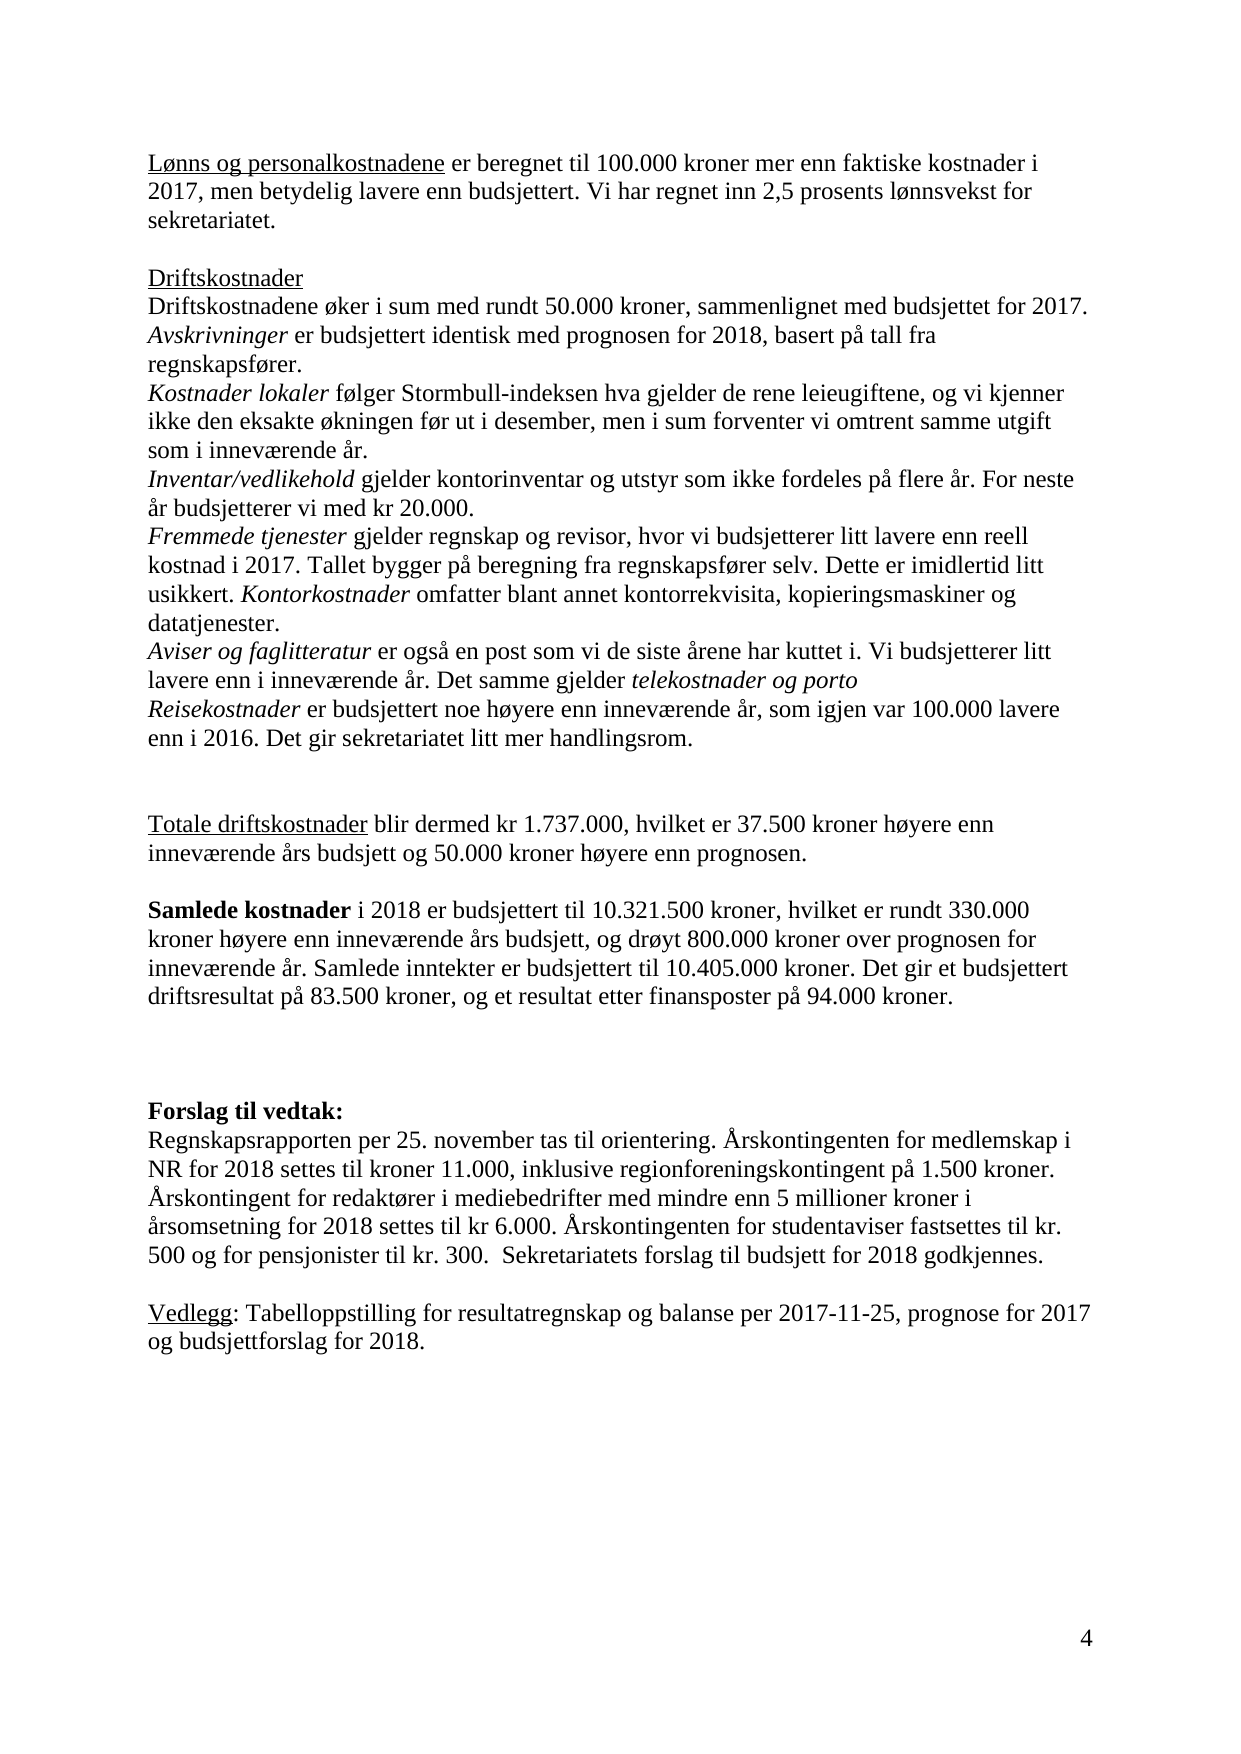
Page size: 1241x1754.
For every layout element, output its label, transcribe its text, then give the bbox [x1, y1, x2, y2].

text Aviser og faglitteratur er også en post som vi de siste årene har kuttet i. Vi budsjetterer litt lavere enn i inneværende år. Det samme gjelder telekostnader og porto [148, 636, 1093, 694]
text Vedlegg: Tabelloppstilling for resultatregnskap og balanse per 2017-11-25, prognose for 2017 og budsjettforslag for 2018. [148, 1298, 1093, 1355]
text Lønns og personalkostnadene er beregnet til 100.000 kroner mer enn faktiske kostnader i 2017, men betydelig lavere enn budsjettert. Vi har regnet inn 2,5 prosents lønnsvekst for sekretariatet. [148, 148, 1093, 234]
text Reisekostnader er budsjettert noe høyere enn inneværende år, som igjen var 100.000 lavere enn i 2016. Det gir sekretariatet litt mer handlingsrom. [148, 694, 1093, 751]
text Forslag til vedtak: [148, 1096, 1093, 1125]
text Driftskostnader [148, 263, 1093, 291]
text Avskrivninger er budsjettert identisk med prognosen for 2018, basert på tall fra regnskapsfører. [148, 320, 1093, 378]
text Fremmede tjenester gjelder regnskap og revisor, hvor vi budsjetterer litt lavere enn reell kostnad i 2017. Tallet bygger på beregning fra regnskapsfører selv. Dette er imidlertid litt usikkert. Kontorkostnader omfatter blant annet kontorrekvisita, kopieringsmaskiner og datatjenester. [148, 521, 1093, 636]
text Samlede kostnader i 2018 er budsjettert til 10.321.500 kroner, hvilket er rundt 330.000 kroner høyere enn inneværende års budsjett, og drøyt 800.000 kroner over prognosen for inneværende år. Samlede inntekter er budsjettert til 10.405.000 kroner. Det gir et budsjettert driftsresultat på 83.500 kroner, og et resultat etter finansposter på 94.000 kroner. [148, 895, 1093, 1010]
text Totale driftskostnader blir dermed kr 1.737.000, hvilket er 37.500 kroner høyere enn inneværende års budsjett og 50.000 kroner høyere enn prognosen. [148, 809, 1093, 866]
text Driftskostnadene øker i sum med rundt 50.000 kroner, sammenlignet med budsjettet for 2017. [148, 291, 1093, 320]
text Regnskapsrapporten per 25. november tas til orientering. Årskontingenten for medlemskap i NR for 2018 settes til kroner 11.000, inklusive regionforeningskontingent på 1.500 kroner. Årskontingent for redaktører i mediebedrifter med mindre enn 5 millioner kroner i årsomsetning for 2018 settes til kr 6.000. Årskontingenten for studentaviser fastsettes til kr. 500 og for pensjonister til kr. 300. Sekretariatets forslag til budsjett for 2018 godkjennes. [148, 1125, 1093, 1269]
text Inventar/vedlikehold gjelder kontorinventar og utstyr som ikke fordeles på flere år. For neste år budsjetterer vi med kr 20.000. [148, 464, 1093, 521]
text Kostnader lokaler følger Stormbull-indeksen hva gjelder de rene leieugiftene, og vi kjenner ikke den eksakte økningen før ut i desember, men i sum forventer vi omtrent samme utgift som i inneværende år. [148, 378, 1093, 464]
